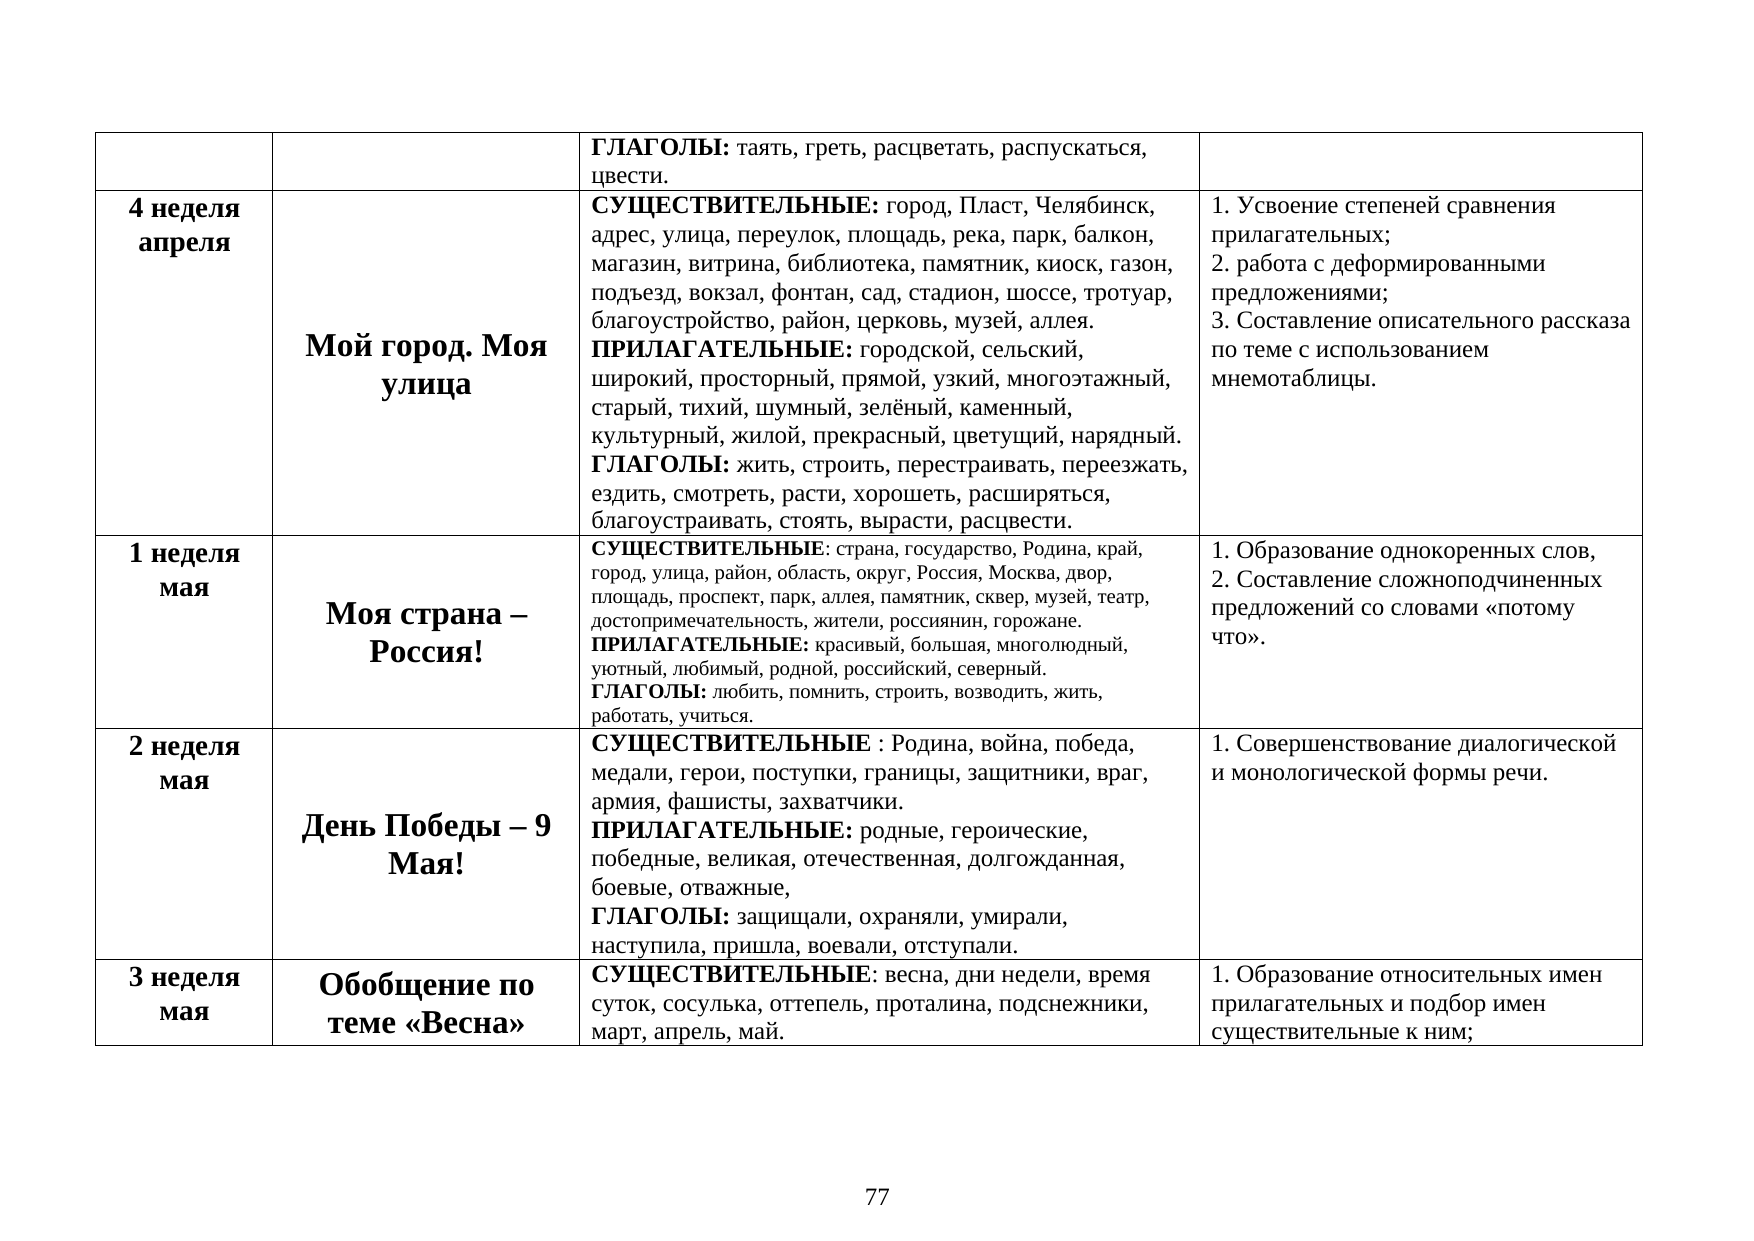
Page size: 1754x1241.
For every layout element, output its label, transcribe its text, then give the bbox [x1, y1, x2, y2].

table_header ГЛАГОЛЫ: таять, греть, расцветать, распускаться, цвести. [580, 133, 1199, 189]
table_cell 1. Совершенствование диалогической и монологической формы речи. [1200, 729, 1642, 958]
table_cell СУЩЕСТВИТЕЛЬНЫЕ: город, Пласт, Челябинск, адрес, улица, переулок, площадь, река, парк, балкон, магазин, витрина, библиотека, памятник, киоск, газон, подъезд, вокзал, фонтан, сад, стадион, шоссе, тротуар, благоустройство, район, церковь, музей, аллея. ПРИЛАГАТЕЛЬНЫЕ: городской, сельский, широкий, просторный, прямой, узкий, многоэтажный, старый, тихий, шумный, зелёный, каменный, культурный, жилой, прекрасный, цветущий, нарядный. ГЛАГОЛЫ: жить, строить, перестраивать, переезжать, ездить, смотреть, расти, хорошеть, расширяться, благоустраивать, стоять, вырасти, расцвести. [580, 191, 1199, 534]
table_cell Обобщение по теме «Весна» [273, 960, 579, 1045]
table_header [1200, 133, 1642, 189]
table_cell 1. Образование относительных имен прилагательных и подбор имен существительные к ним; [1200, 960, 1642, 1045]
table_cell Образование однокоренных слов, Составление сложноподчиненных предложений со словами «потому что». [1200, 536, 1642, 727]
table_cell 3 неделя мая [96, 960, 272, 1045]
table_header [96, 133, 272, 189]
table_cell Усвоение степеней сравнения прилагательных; работа с деформированными предложениями; Составление описательного рассказа по теме с использованием мнемотаблицы. [1200, 191, 1642, 534]
table_cell 2 неделя мая [96, 729, 272, 958]
table_header [273, 133, 579, 189]
table_cell 4 неделя апреля [96, 191, 272, 534]
table_cell Моя страна – Россия! [273, 536, 579, 727]
table_cell СУЩЕСТВИТЕЛЬНЫЕ: весна, дни недели, время суток, сосулька, оттепель, проталина, подснежники, март, апрель, май. [580, 960, 1199, 1045]
table_cell СУЩЕСТВИТЕЛЬНЫЕ: страна, государство, Родина, край, город, улица, район, область, округ, Россия, Москва, двор, площадь, проспект, парк, аллея, памятник, сквер, музей, театр, достопримечательность, жители, россиянин, горожане. ПРИЛАГАТЕЛЬНЫЕ: красивый, большая, многолюдный, уютный, любимый, родной, российский, северный. ГЛАГОЛЫ: любить, помнить, строить, возводить, жить, работать, учиться. [580, 536, 1199, 727]
table_cell СУЩЕСТВИТЕЛЬНЫЕ : Родина, война, победа, медали, герои, поступки, границы, защитники, враг, армия, фашисты, захватчики. ПРИЛАГАТЕЛЬНЫЕ: родные, героические, победные, великая, отечественная, долгожданная, боевые, отважные, ГЛАГОЛЫ: защищали, охраняли, умирали, наступила, пришла, воевали, отступали. [580, 729, 1199, 958]
table_cell 1 неделя мая [96, 536, 272, 727]
table_cell Мой город. Моя улица [273, 191, 579, 534]
table_cell День Победы – 9 Мая! [273, 729, 579, 958]
